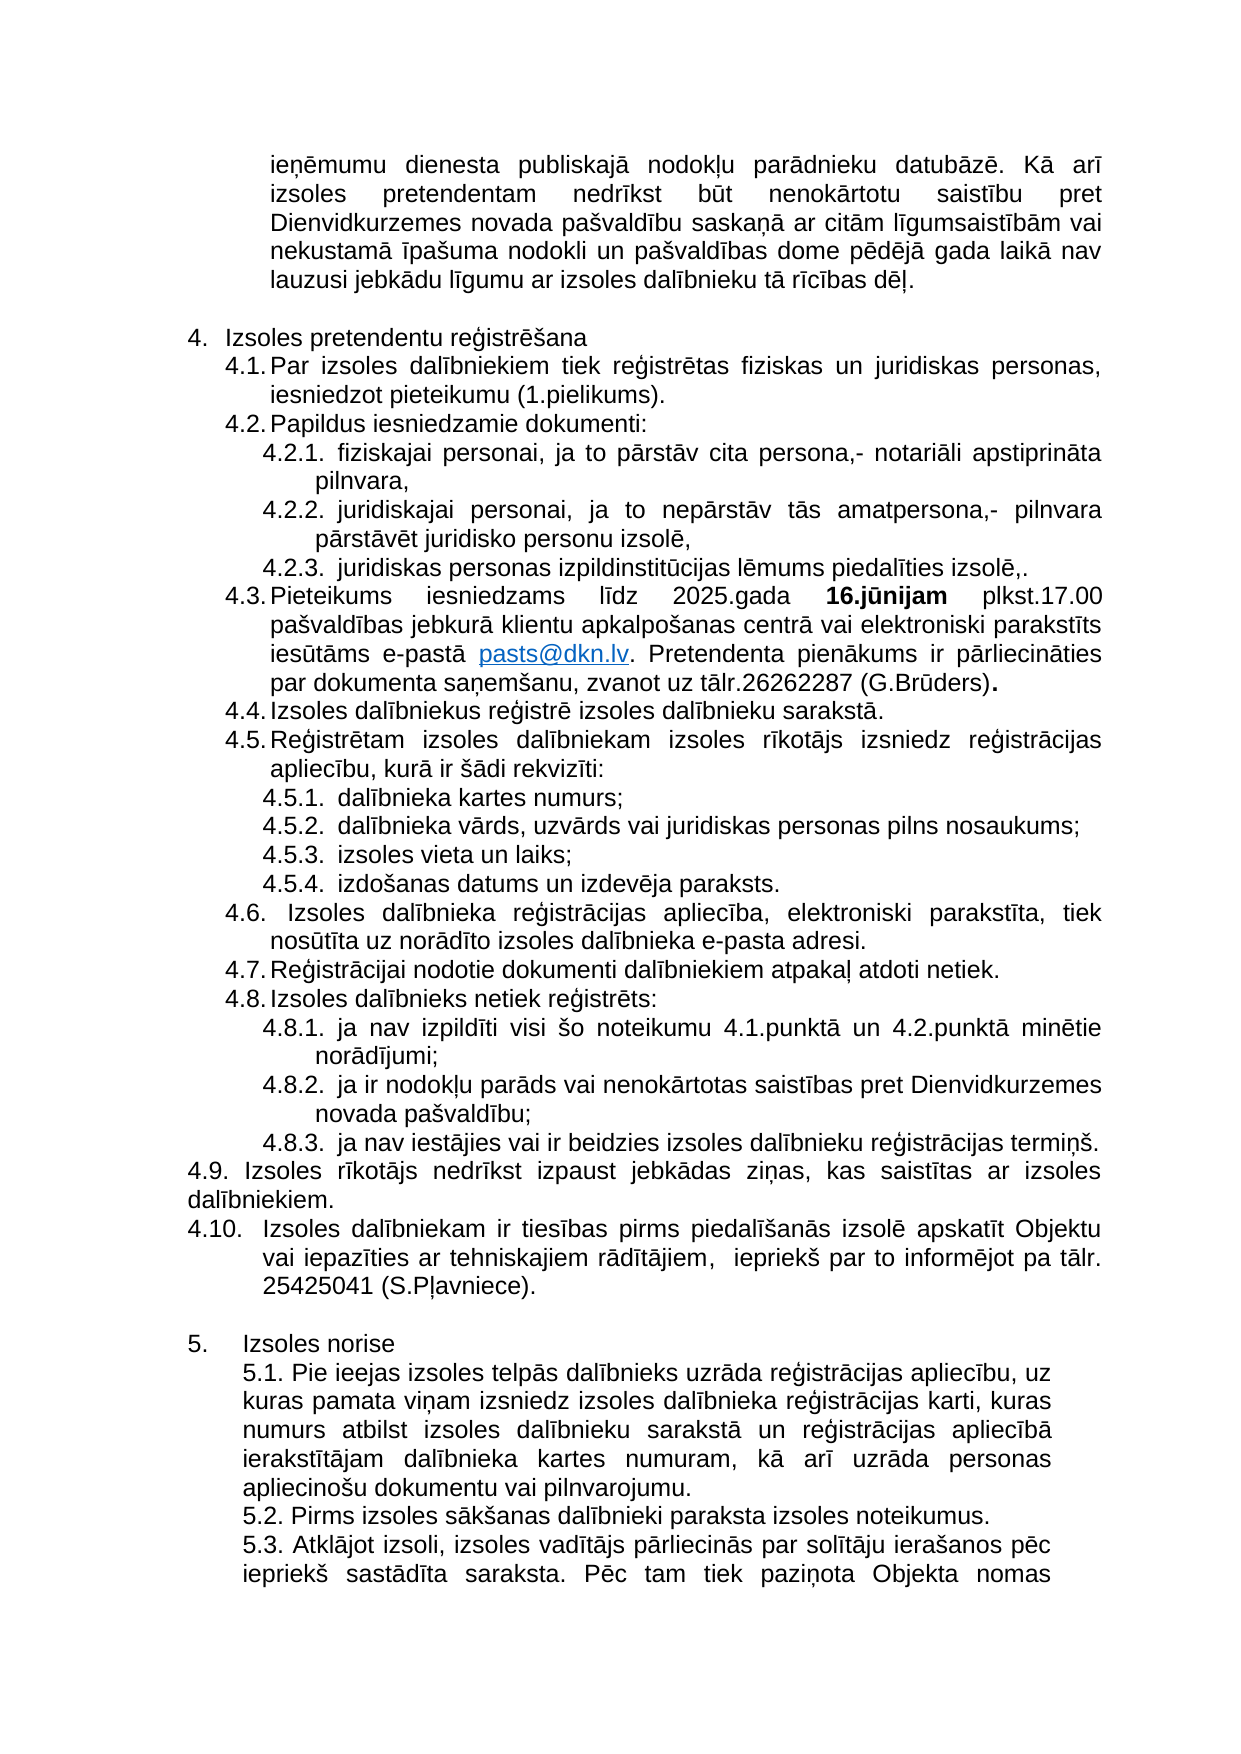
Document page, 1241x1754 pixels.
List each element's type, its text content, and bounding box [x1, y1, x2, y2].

list 5.2. Pirms izsoles sākšanas dalībnieki paraksta izsoles noteikumus. [242, 1501, 1053, 1530]
list izdošanas datums un izdevēja paraksts. [262, 869, 1103, 897]
list ja nav izpildīti visi šo noteikumu 4.1.punktā un 4.2.punktā minētie norādījumi; [262, 1012, 1103, 1070]
list Papildus iesniedzamie dokumenti: [225, 409, 1103, 437]
list Par izsoles dalībniekiem tiek reģistrētas fiziskas un juridiskas personas, iesniedzot pieteikumu (1.pielikums). [225, 351, 1103, 409]
list fiziskajai personai, ja to pārstāv cita persona,- notariāli apstiprināta pilnvara, [262, 437, 1103, 495]
list Reģistrācijai nodotie dokumenti dalībniekiem atpakaļ atdoti netiek. [225, 955, 1103, 984]
list Pieteikums iesniedzams līdz 2025.gada 16.jūnijam plkst.17.00 pašvaldības jebkurā klientu apkalpošanas centrā vai elektroniski parakstīts iesūtāms e-pastā pasts@dkn.lv. Pretendenta pienākums ir pārliecināties par dokumenta saņemšanu, zvanot uz tālr.26262287 (G.Brūders). [225, 581, 1103, 696]
list Izsoles dalībnieka reģistrācijas apliecība, elektroniski parakstīta, tiek nosūtīta uz norādīto izsoles dalībnieka e-pasta adresi. [225, 897, 1103, 955]
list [225, 150, 1103, 294]
list 5.1. Pie ieejas izsoles telpās dalībnieks uzrāda reģistrācijas apliecību, uz kuras pamata viņam izsniedz izsoles dalībnieka reģistrācijas karti, kuras numurs atbilst izsoles dalībnieku sarakstā un reģistrācijas apliecībā ierakstītājam dalībnieka kartes numuram, kā arī uzrāda personas apliecinošu dokumentu vai pilnvarojumu. [242, 1357, 1053, 1501]
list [242, 1530, 1053, 1587]
list Izsoles pretendentu reģistrēšana [187, 322, 1103, 351]
list Izsoles norise [187, 1329, 1053, 1357]
list izsoles vieta un laiks; [262, 840, 1103, 869]
list dalībnieka kartes numurs; [262, 782, 1103, 811]
list Izsoles dalībniekam ir tiesības pirms piedalīšanās izsolē apskatīt Objektu vai iepazīties ar tehniskajiem rādītājiem, iepriekš par to informējot pa tālr. 25425041 (S.Pļavniece). [187, 1214, 1103, 1300]
list Reģistrētam izsoles dalībniekam izsoles rīkotājs izsniedz reģistrācijas apliecību, kurā ir šādi rekvizīti: [225, 725, 1103, 782]
list dalībnieka vārds, uzvārds vai juridiskas personas pilns nosaukums; [262, 811, 1103, 840]
list juridiskas personas izpildinstitūcijas lēmums piedalīties izsolē,. [262, 552, 1103, 581]
list juridiskajai personai, ja to nepārstāv tās amatpersona,- pilnvara pārstāvēt juridisko personu izsolē, [262, 495, 1103, 552]
list Izsoles dalībnieks netiek reģistrēts: [225, 984, 1103, 1012]
list Izsoles dalībniekus reģistrē izsoles dalībnieku sarakstā. [225, 696, 1103, 725]
text 4.9. Izsoles rīkotājs nedrīkst izpaust jebkādas ziņas, kas saistītas ar izsoles dalībniekiem. [187, 1156, 1103, 1214]
list ja nav iestājies vai ir beidzies izsoles dalībnieku reģistrācijas termiņš. [262, 1127, 1103, 1156]
list ja ir nodokļu parāds vai nenokārtotas saistības pret Dienvidkurzemes novada pašvaldību; [262, 1070, 1103, 1127]
